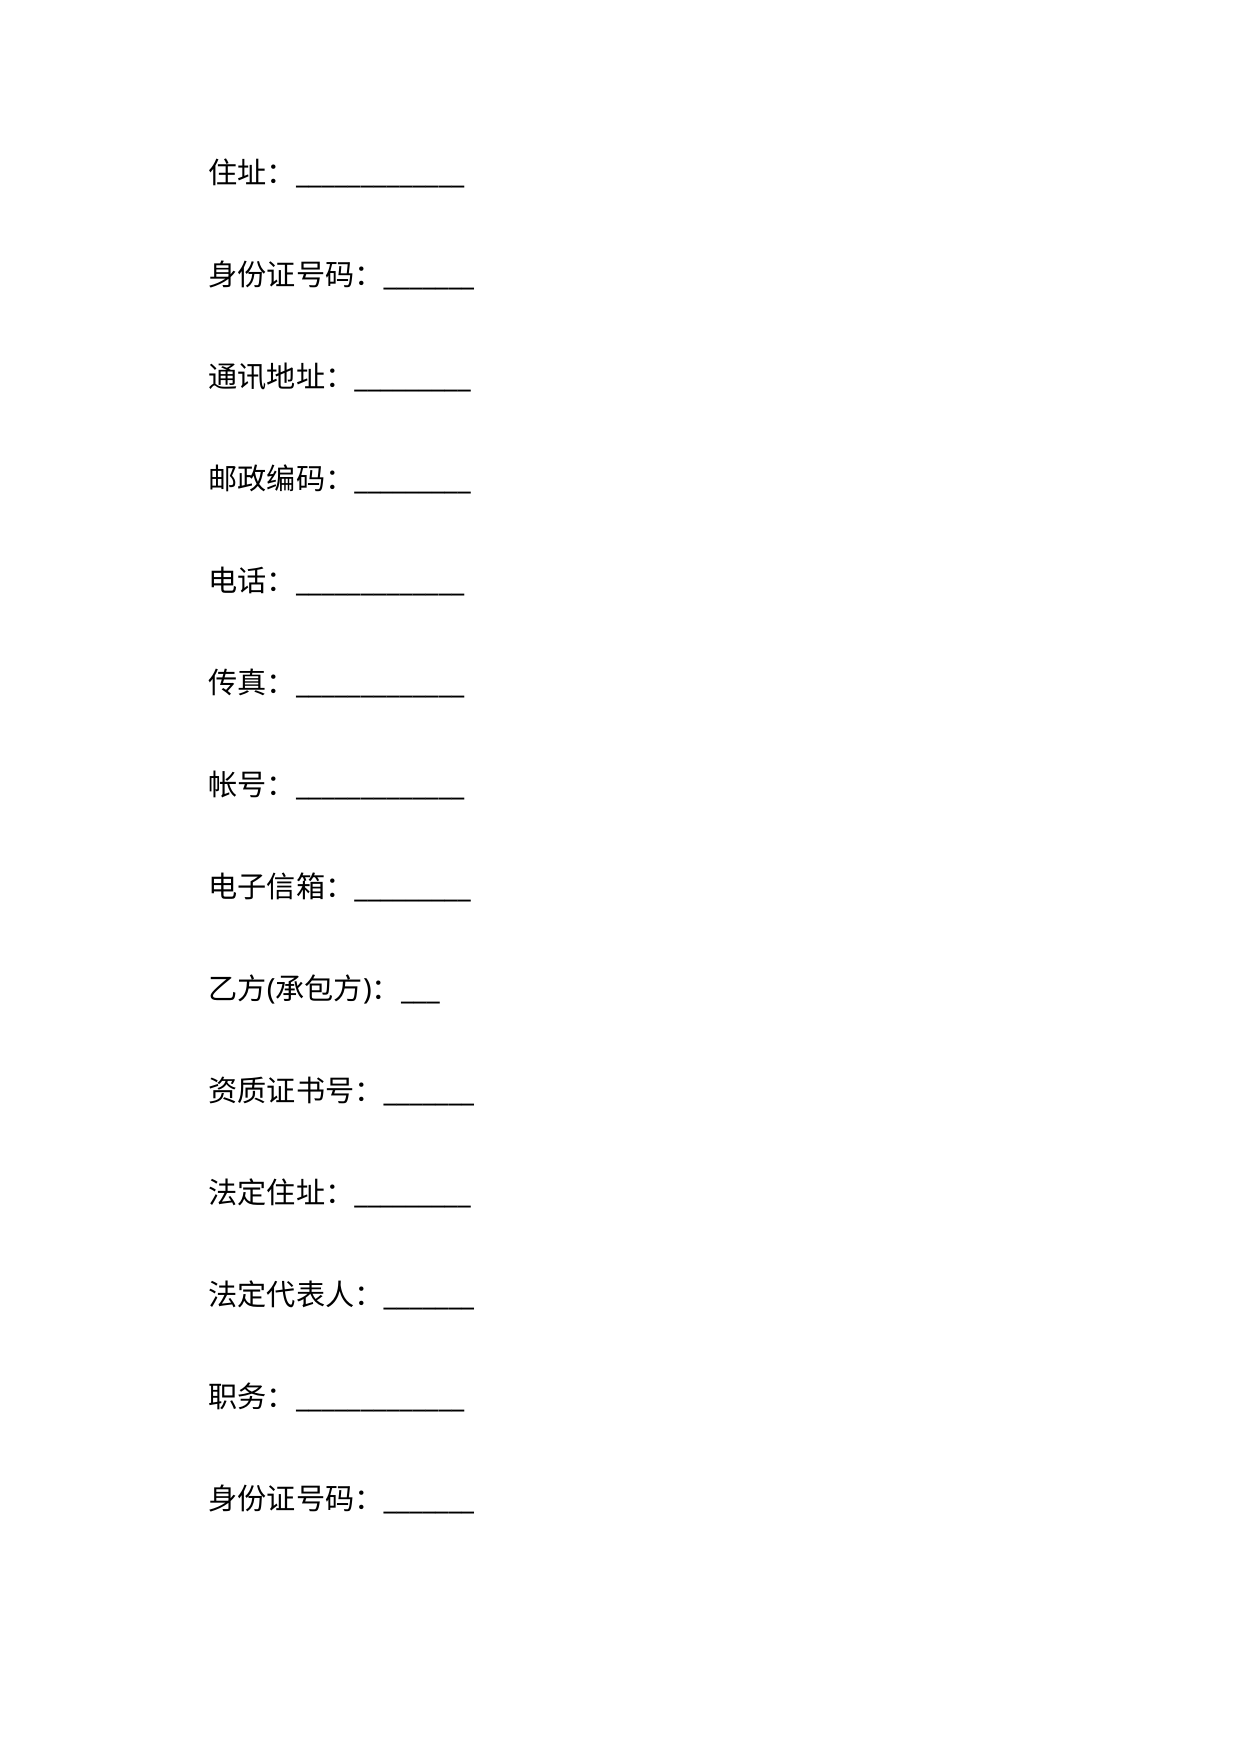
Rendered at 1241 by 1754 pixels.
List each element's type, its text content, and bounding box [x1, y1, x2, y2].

text 身份证号码：_______ [150, 252, 1090, 294]
text 邮政编码：_________ [150, 456, 1090, 498]
text 通讯地址：_________ [150, 354, 1090, 396]
text 电话：_____________ [150, 558, 1090, 600]
text 法定住址：_________ [150, 1170, 1090, 1212]
text 资质证书号：_______ [150, 1068, 1090, 1110]
text 传真：_____________ [150, 660, 1090, 702]
text 住址：_____________ [150, 150, 1090, 192]
text 职务：_____________ [150, 1374, 1090, 1416]
text 身份证号码：_______ [150, 1476, 1090, 1518]
text 帐号：_____________ [150, 762, 1090, 804]
text 电子信箱：_________ [150, 864, 1090, 906]
text 法定代表人：_______ [150, 1272, 1090, 1314]
text 乙方(承包方)：___ [150, 966, 1090, 1008]
